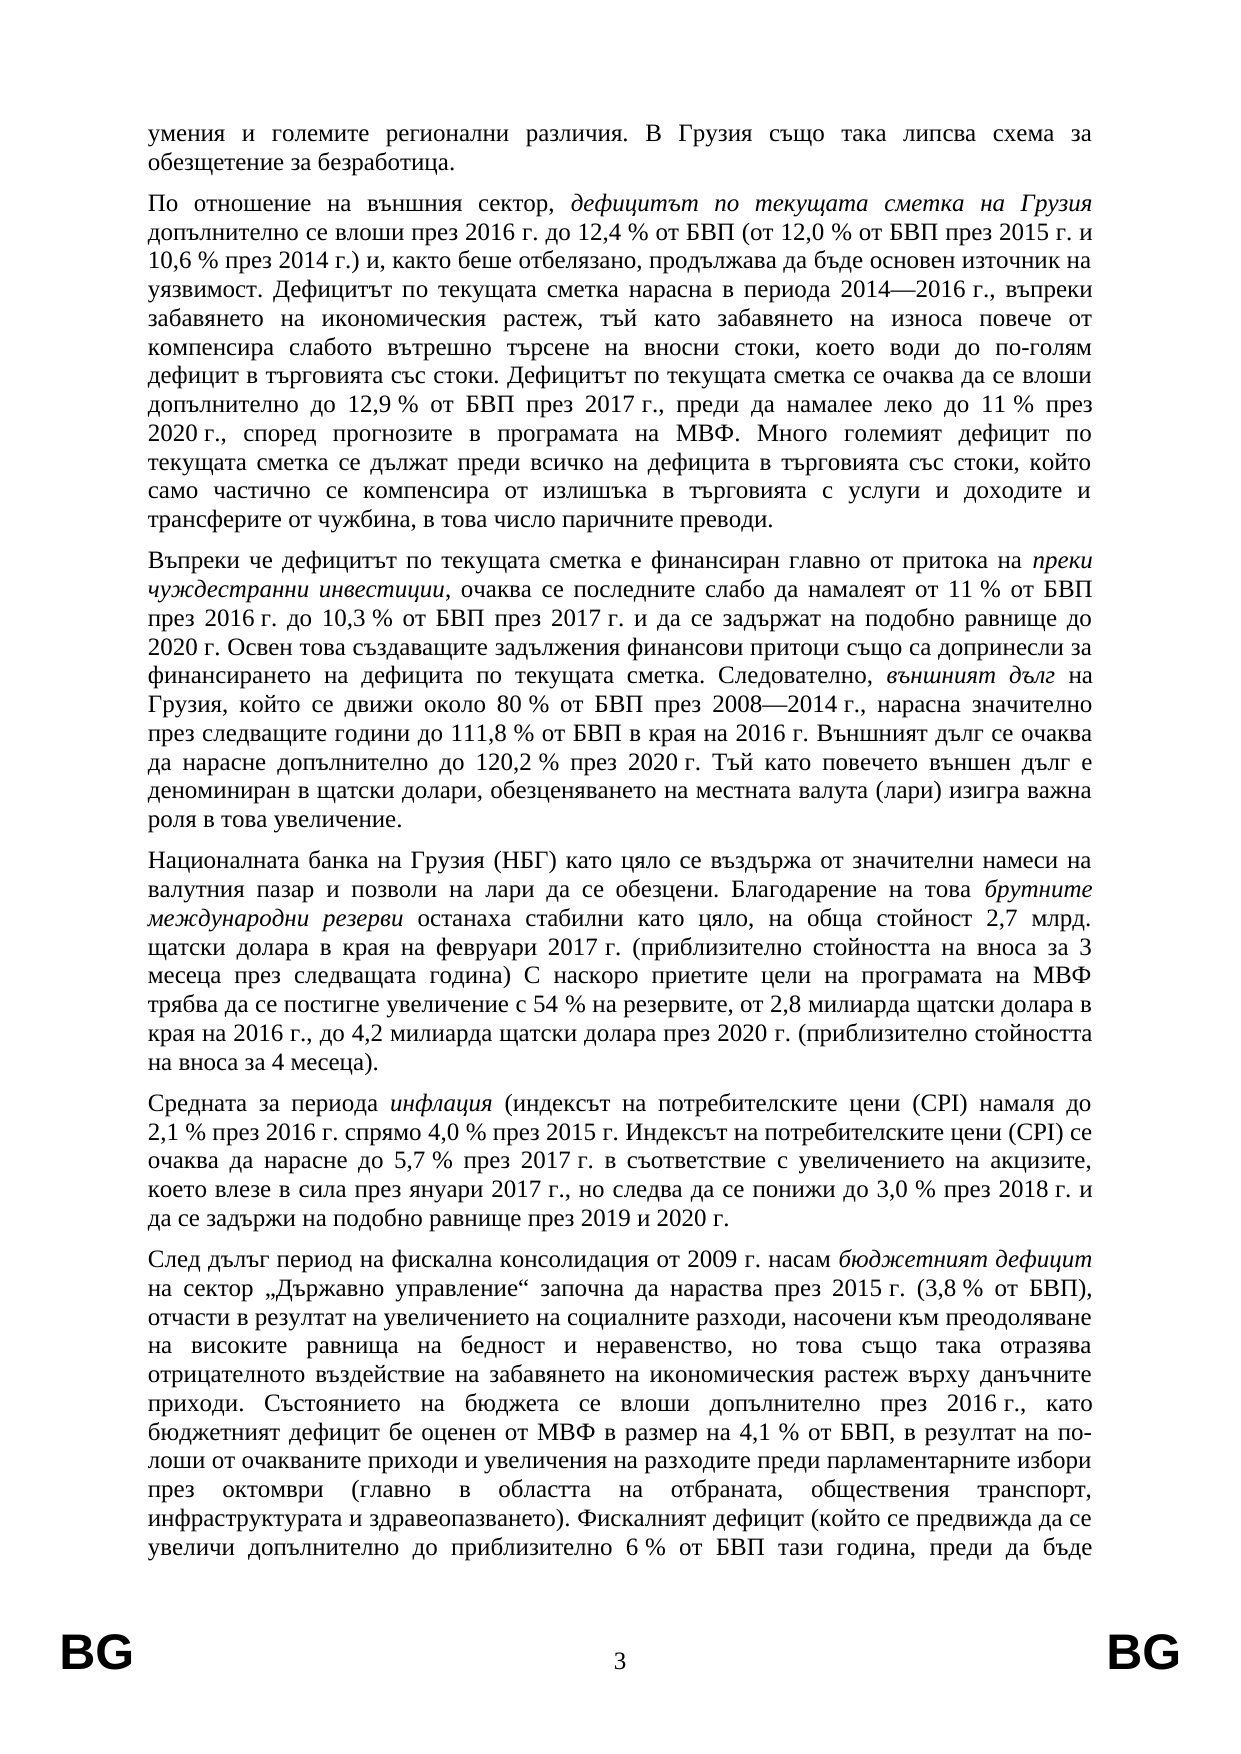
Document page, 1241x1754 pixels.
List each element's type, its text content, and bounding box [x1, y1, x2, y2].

text По отношение на външния сектор, дефицитът по текущата сметка на Грузия допълнително се влоши през 2016 г. до 12,4 % от БВП (от 12,0 % от БВП през 2015 г. и 10,6 % през 2014 г.) и, както беше отбелязано, продължава да бъде основен източник на уязвимост. Дефицитът по текущата сметка нарасна в периода 2014—2016 г., въпреки забавянето на икономическия растеж, тъй като забавянето на износа повече от компенсира слабото вътрешно търсене на вносни стоки, което води до по-голям дефицит в търговията със стоки. Дефицитът по текущата сметка се очаква да се влоши допълнително до 12,9 % от БВП през 2017 г., преди да намалее леко до 11 % през 2020 г., според прогнозите в програмата на МВФ. Много големият дефицит по текущата сметка се дължат преди всичко на дефицита в търговията със стоки, който само частично се компенсира от излишъка в търговията с услуги и доходите и трансферите от чужбина, в това число паричните преводи. [148, 188, 1093, 533]
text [148, 1244, 1093, 1561]
text Националната банка на Грузия (НБГ) като цяло се въздържа от значителни намеси на валутния пазар и позволи на лари да се обезцени. Благодарение на това брутните международни резерви останаха стабилни като цяло, на обща стойност 2,7 млрд. щатски долара в края на февруари 2017 г. (приблизително стойността на вноса за 3 месеца през следващата година) С наскоро приетите цели на програмата на МВФ трябва да се постигне увеличение с 54 % на резервите, от 2,8 милиарда щатски долара в края на 2016 г., до 4,2 милиарда щатски долара през 2020 г. (приблизително стойността на вноса за 4 месеца). [148, 846, 1093, 1076]
text Въпреки че дефицитът по текущата сметка е финансиран главно от притока на преки чуждестранни инвестиции, очаква се последните слабо да намалеят от 11 % от БВП през 2016 г. до 10,3 % от БВП през 2017 г. и да се задържат на подобно равнище до 2020 г. Освен това създаващите задължения финансови притоци също са допринесли за финансирането на дефицита по текущата сметка. Следователно, външният дълг на Грузия, който се движи около 80 % от БВП през 2008—2014 г., нарасна значително през следващите години до 111,8 % от БВП в края на 2016 г. Външният дълг се очаква да нарасне допълнително до 120,2 % през 2020 г. Тъй като повечето външен дълг е деноминиран в щатски долари, обезценяването на местната валута (лари) изигра важна роля в това увеличение. [148, 546, 1093, 833]
text Средната за периода инфлация (индексът на потребителските цени (CPI) намаля до 2,1 % през 2016 г. спрямо 4,0 % през 2015 г. Индексът на потребителските цени (CPI) се очаква да нарасне до 5,7 % през 2017 г. в съответствие с увеличението на акцизите, което влезе в сила през януари 2017 г., но следва да се понижи до 3,0 % през 2018 г. и да се задържи на подобно равнище през 2019 и 2020 г. [148, 1088, 1093, 1232]
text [148, 118, 1093, 176]
